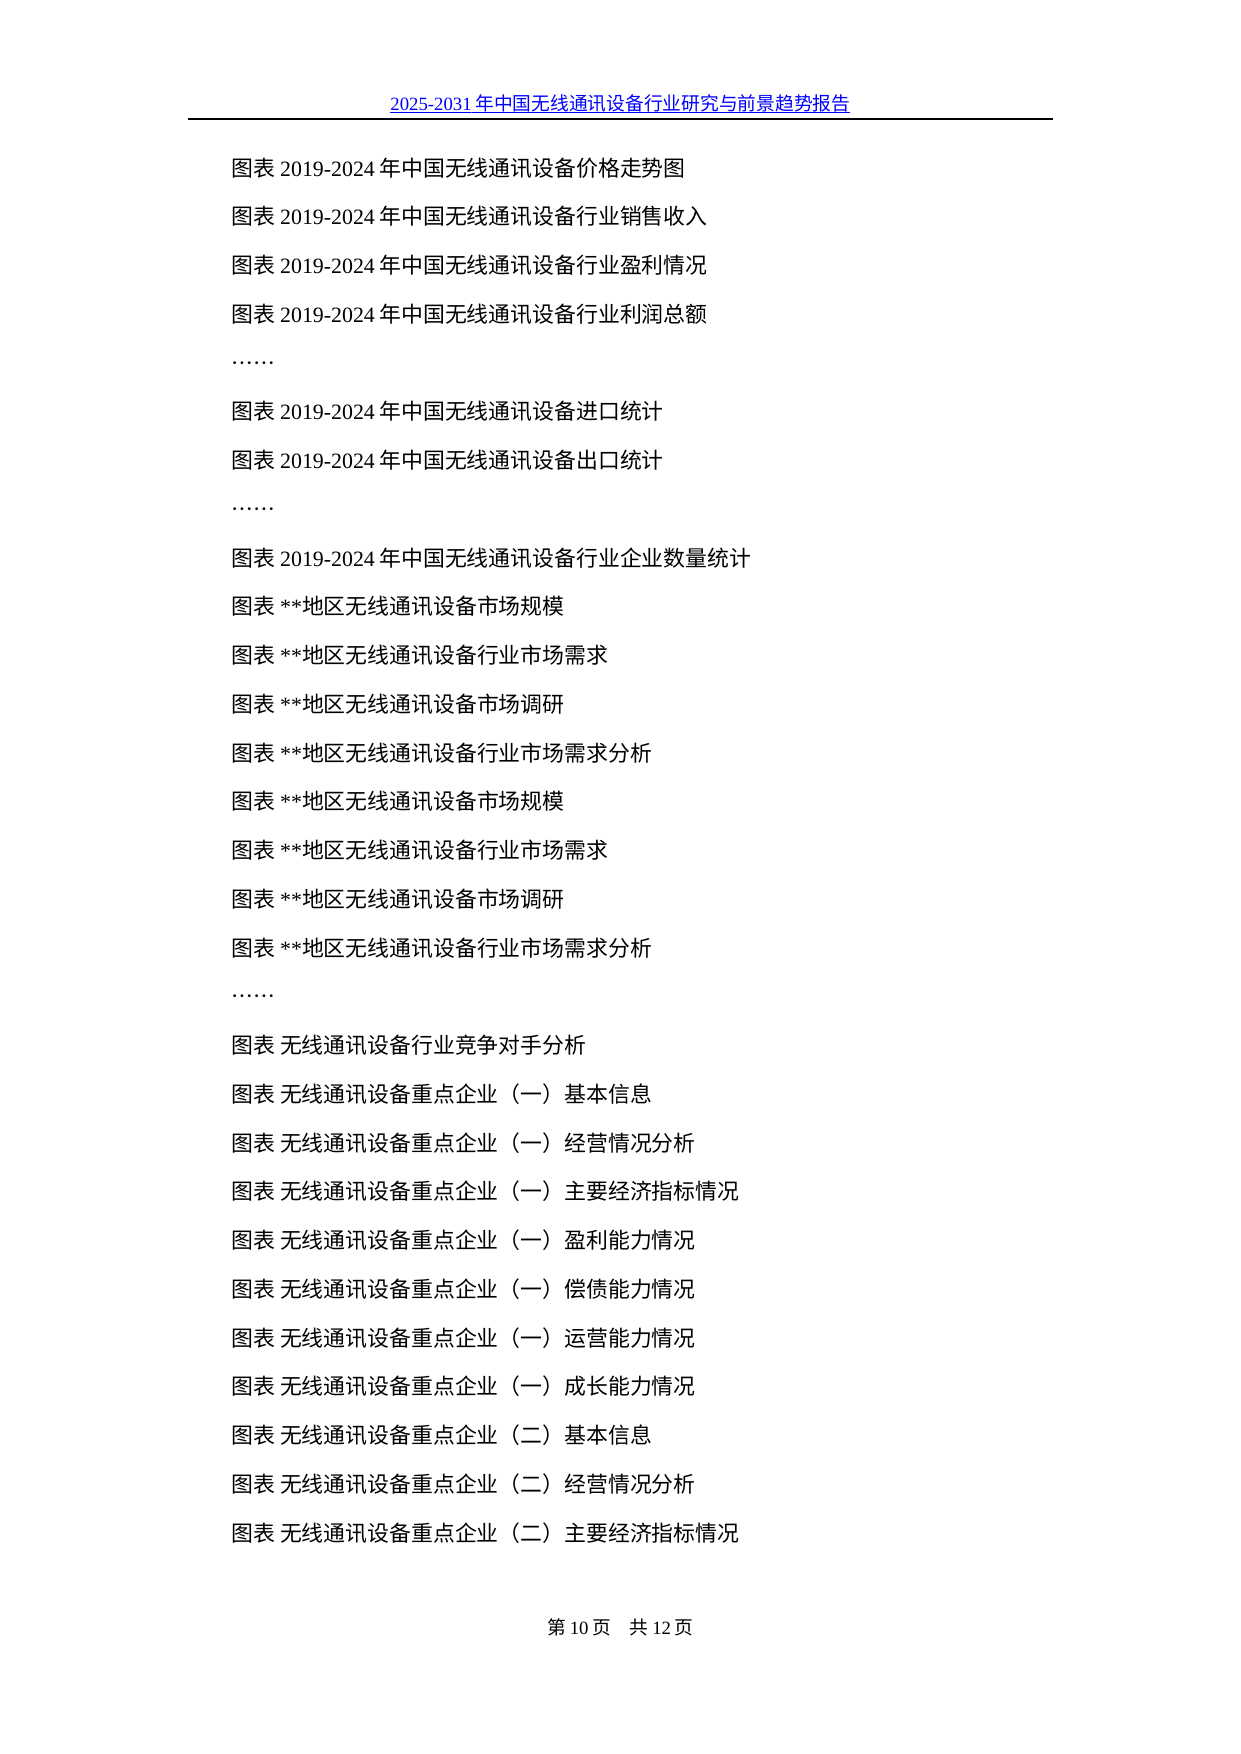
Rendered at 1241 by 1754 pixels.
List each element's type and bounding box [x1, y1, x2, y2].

text [187, 150, 1053, 1548]
